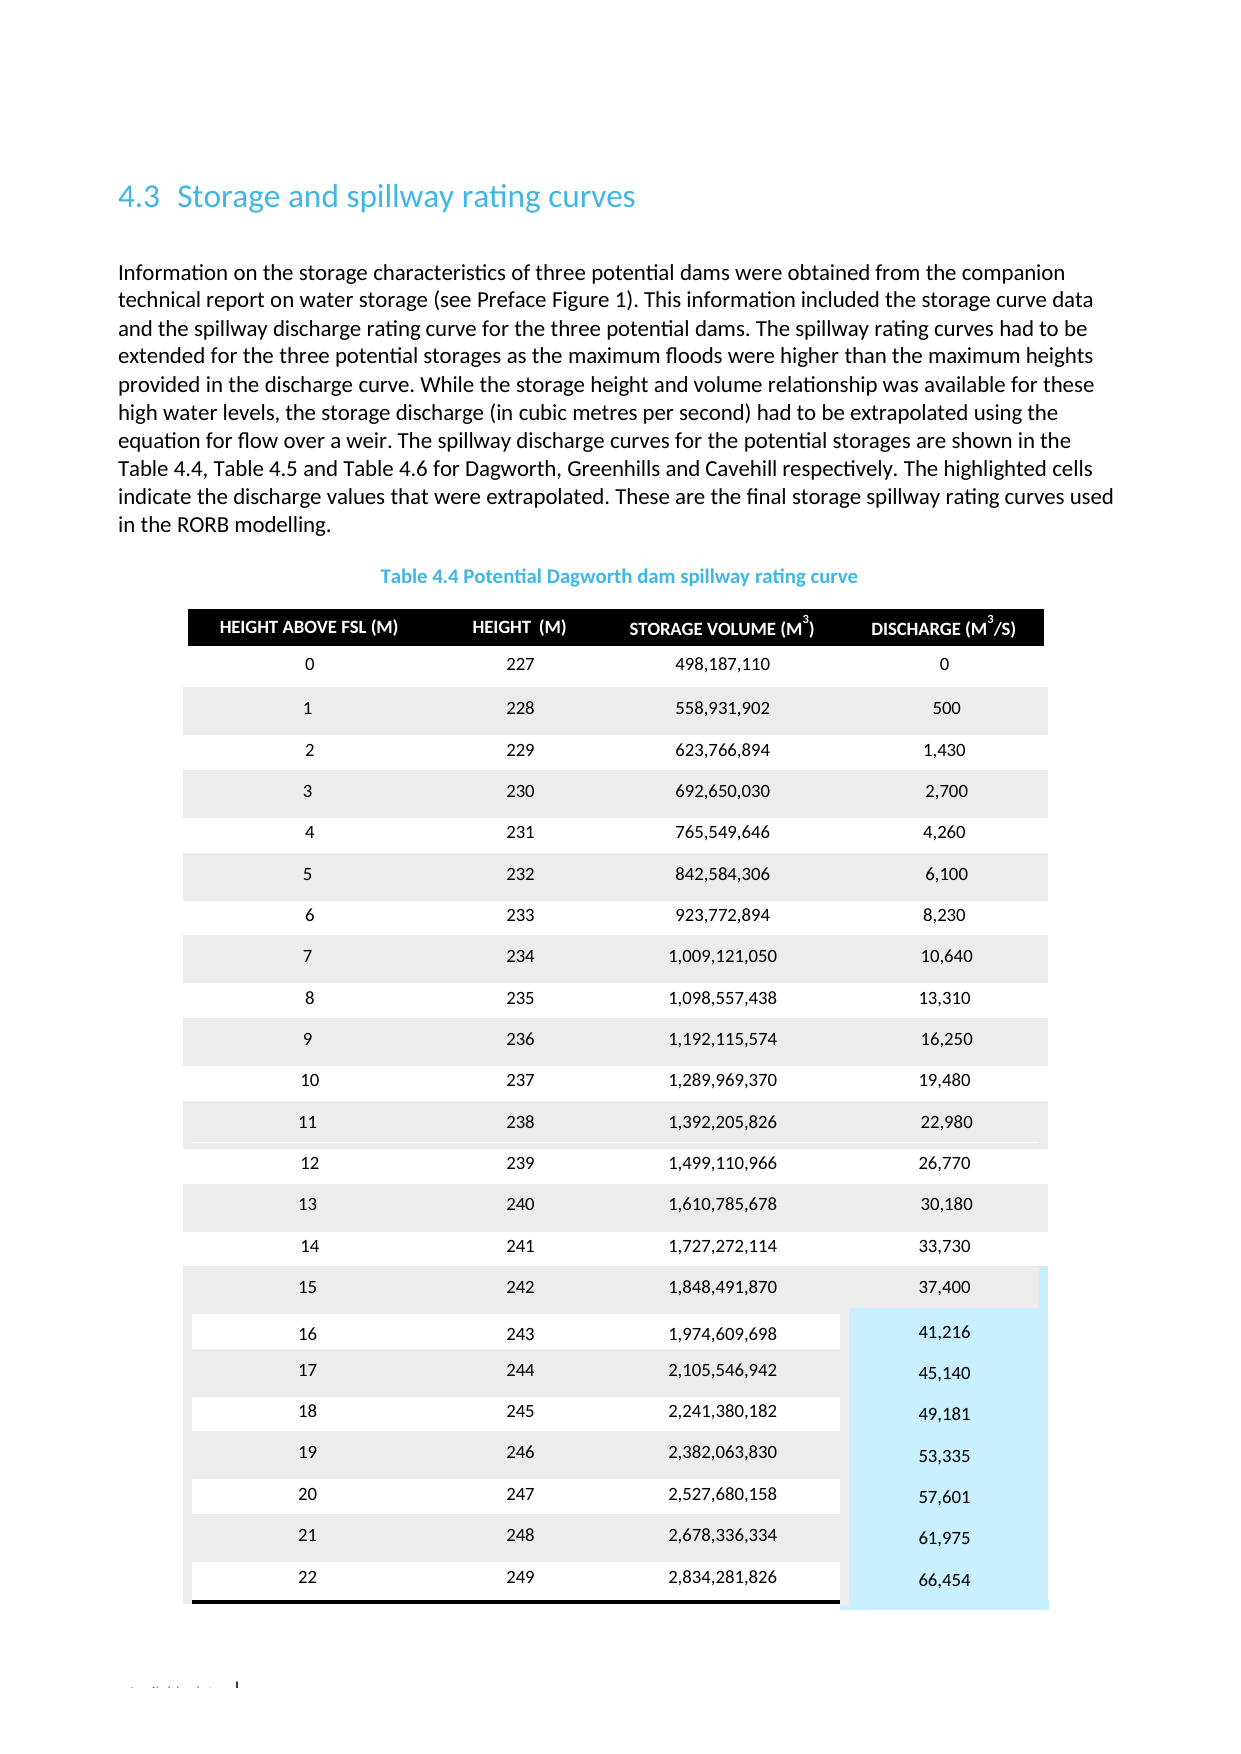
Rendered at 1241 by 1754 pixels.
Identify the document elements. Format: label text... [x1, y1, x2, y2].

table_cell 14 [188, 1232, 436, 1266]
table_cell 53,335 [849, 1431, 1039, 1473]
table_cell 248 [436, 1520, 599, 1556]
table_cell 2,700 [845, 776, 1039, 812]
table_cell 1,430 [845, 735, 1044, 770]
table_cell 1,727,272,114 [599, 1232, 845, 1266]
table_cell 240 [436, 1190, 599, 1225]
table_cell 227 [436, 646, 599, 687]
table_header DISCHARGE (M3/S) [845, 609, 1044, 646]
table_cell 6 [188, 901, 436, 935]
table_cell 765,549,646 [599, 818, 845, 852]
table_cell 1,289,969,370 [599, 1066, 845, 1101]
table_cell 247 [436, 1479, 599, 1514]
table_cell 232 [436, 859, 599, 894]
table_cell 234 [436, 942, 599, 977]
table_cell 1,974,609,698 [599, 1314, 840, 1349]
table_cell 236 [436, 1024, 599, 1060]
table_cell 0 [845, 646, 1044, 687]
text Information on the storage characteristics of three potential dams were obtained from the companion technical report on water storage (see Preface Figure 1). This information included the storage curve data and the spillway discharge rating curve for the three potential dams. The spillway rating curves had to be extended for the three potential storages as the maximum floods were higher than the maximum heights provided in the discharge curve. While the storage height and volume relationship was available for these high water levels, the storage discharge (in cubic metres per second) had to be extrapolated using the equation for flow over a weir. The spillway discharge curves for the potential storages are shown in the Table 4.4, Table 4.5 and Table 4.6 for Dagworth, Greenhills and Cavehill respectively. The highlighted cells indicate the discharge values that were extrapolated. These are the final storage spillway rating curves used in the RORB modelling. [118, 258, 1121, 538]
table_cell 9 [192, 1024, 436, 1060]
table_cell 229 [436, 735, 599, 770]
table_cell 66,454 [849, 1556, 1039, 1600]
table_cell 13 [192, 1190, 436, 1225]
table_cell 2,527,680,158 [599, 1479, 840, 1514]
table_cell 238 [436, 1107, 599, 1142]
table_cell 41,216 [849, 1320, 1039, 1349]
table_cell 37,400 [849, 1273, 1039, 1308]
table_header HEIGHT (M) [436, 609, 599, 646]
table_cell 45,140 [849, 1349, 1039, 1390]
table_cell 1,610,785,678 [599, 1190, 845, 1225]
table_cell 237 [436, 1066, 599, 1101]
table_cell 57,601 [849, 1473, 1039, 1514]
table_cell 61,975 [849, 1514, 1039, 1556]
table_cell 1,192,115,574 [599, 1024, 845, 1060]
table_cell 2,382,063,830 [599, 1438, 840, 1473]
table_cell 3 [192, 776, 436, 812]
table_cell 692,650,030 [599, 776, 845, 812]
table_cell 2,834,281,826 [599, 1562, 840, 1600]
table_cell 11 [192, 1107, 436, 1142]
table_cell 12 [188, 1149, 436, 1183]
table_cell 2,105,546,942 [599, 1355, 840, 1390]
table_cell 1,499,110,966 [599, 1149, 845, 1183]
table_cell 2,678,336,334 [599, 1520, 840, 1556]
table_cell 18 [192, 1397, 436, 1431]
table_cell 8,230 [845, 901, 1044, 935]
table_cell 244 [436, 1355, 599, 1390]
table_cell 233 [436, 901, 599, 935]
table_cell 13,310 [845, 983, 1044, 1018]
table_cell 17 [192, 1355, 436, 1390]
table_cell 246 [436, 1438, 599, 1473]
table_cell 19 [192, 1438, 436, 1473]
table_cell 842,584,306 [599, 859, 845, 894]
table_cell 16,250 [845, 1024, 1039, 1060]
table_cell 243 [436, 1314, 599, 1349]
table_cell 230 [436, 776, 599, 812]
table_cell 242 [436, 1273, 599, 1308]
text Table 4.4 Potential Dagworth dam spillway rating curve [380, 563, 1132, 589]
table_cell 5 [192, 859, 436, 894]
table_cell 7 [192, 942, 436, 977]
table_cell 4,260 [845, 818, 1044, 852]
table_cell 6,100 [845, 859, 1039, 894]
table_cell 249 [436, 1562, 599, 1600]
table_cell 1,848,491,870 [599, 1273, 840, 1308]
table_cell 4 [188, 818, 436, 852]
table_cell 623,766,894 [599, 735, 845, 770]
table_cell 228 [436, 694, 599, 729]
table_cell 26,770 [845, 1149, 1044, 1183]
table_cell 10 [188, 1066, 436, 1101]
table_cell 1,392,205,826 [599, 1107, 845, 1142]
table_header STORAGE VOLUME (M3) [599, 609, 845, 646]
table_cell 2,241,380,182 [599, 1397, 840, 1431]
table_cell 1 [192, 694, 436, 729]
table_cell 16 [192, 1314, 436, 1349]
table_cell 33,730 [845, 1232, 1044, 1266]
table_cell 19,480 [845, 1066, 1044, 1101]
subtitle Storage and spillway rating curves [118, 175, 1132, 216]
table_cell 498,187,110 [599, 646, 845, 687]
table_cell 239 [436, 1149, 599, 1183]
table_cell 1,009,121,050 [599, 942, 845, 977]
table_cell 20 [192, 1479, 436, 1514]
table_cell 49,181 [849, 1390, 1039, 1431]
table_cell 500 [845, 694, 1039, 729]
table_cell 245 [436, 1397, 599, 1431]
table_cell 22,980 [845, 1107, 1039, 1142]
table_cell 8 [188, 983, 436, 1018]
table_cell 2 [188, 735, 436, 770]
table_cell 923,772,894 [599, 901, 845, 935]
table_cell 241 [436, 1232, 599, 1266]
table_cell 1,098,557,438 [599, 983, 845, 1018]
table_cell 21 [192, 1520, 436, 1556]
table_cell 15 [192, 1273, 436, 1308]
table_cell 231 [436, 818, 599, 852]
table_cell 558,931,902 [599, 694, 845, 729]
table_cell 235 [436, 983, 599, 1018]
table_cell 22 [192, 1562, 436, 1600]
table_header HEIGHT ABOVE FSL (M) [188, 609, 436, 646]
table_cell 0 [188, 646, 436, 687]
table_cell 10,640 [845, 942, 1039, 977]
table_cell 30,180 [845, 1190, 1039, 1225]
